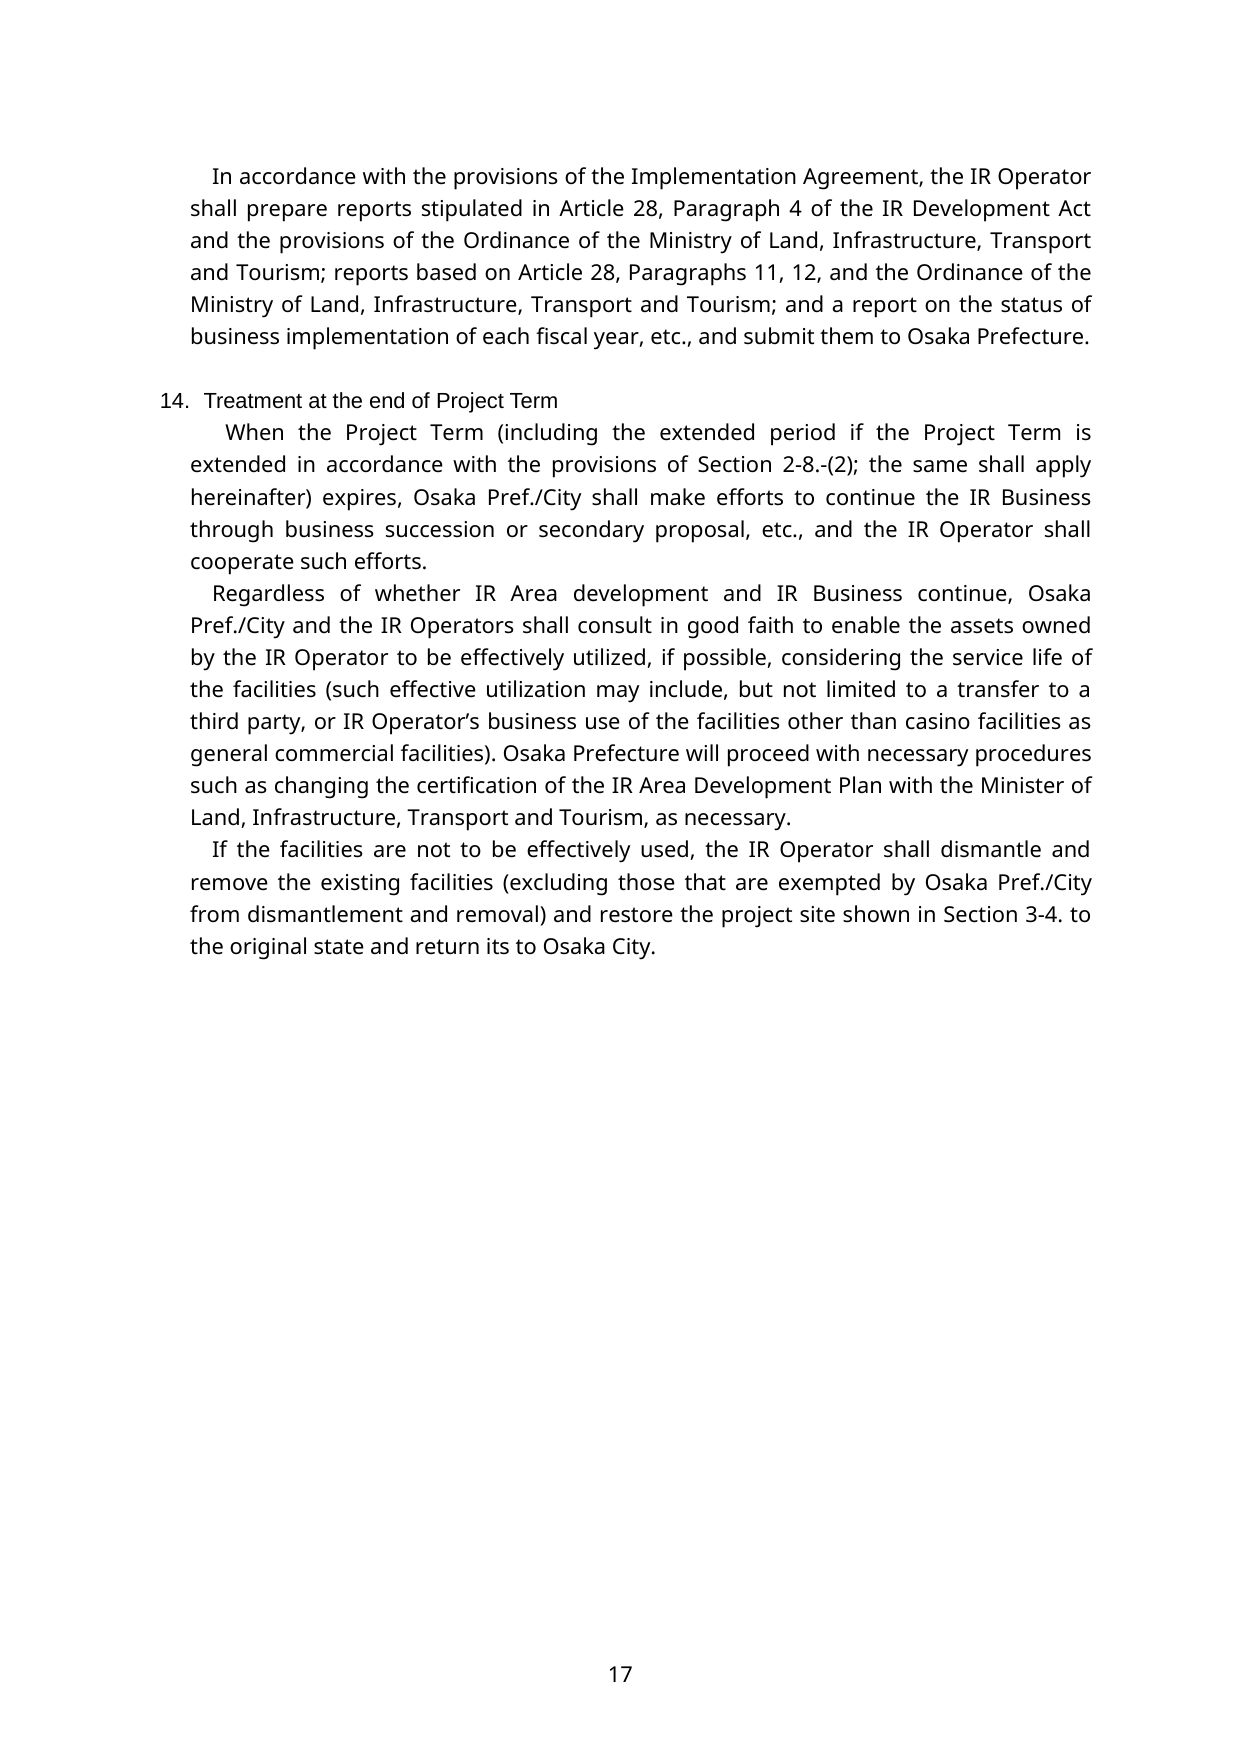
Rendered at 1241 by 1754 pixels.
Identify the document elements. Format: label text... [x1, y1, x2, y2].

text When the Project Term (including the extended period if the Project Term is extended in accordance with the provisions of Section 2-8.-(2); the same shall apply hereinafter) expires, Osaka Pref./City shall make efforts to continue the IR Business through business succession or secondary proposal, etc., and the IR Operator shall cooperate such efforts. [190, 416, 1093, 577]
subtitle Treatment at the end of Project Term [159, 384, 1092, 416]
text If the facilities are not to be effectively used, the IR Operator shall dismantle and remove the existing facilities (excluding those that are exempted by Osaka Pref./City from dismantlement and removal) and restore the project site shown in Section 3-4. to the original state and return its to Osaka City. [190, 833, 1093, 962]
text In accordance with the provisions of the Implementation Agreement, the IR Operator shall prepare reports stipulated in Article 28, Paragraph 4 of the IR Development Act and the provisions of the Ordinance of the Ministry of Land, Infrastructure, Transport and Tourism; reports based on Article 28, Paragraphs 11, 12, and the Ordinance of the Ministry of Land, Infrastructure, Transport and Tourism; and a report on the status of business implementation of each fiscal year, etc., and submit them to Osaka Prefecture. [190, 159, 1093, 352]
text Regardless of whether IR Area development and IR Business continue, Osaka Pref./City and the IR Operators shall consult in good faith to enable the assets owned by the IR Operator to be effectively utilized, if possible, considering the service life of the facilities (such effective utilization may include, but not limited to a transfer to a third party, or IR Operator’s business use of the facilities other than casino facilities as general commercial facilities). Osaka Prefecture will proceed with necessary procedures such as changing the certification of the IR Area Development Plan with the Minister of Land, Infrastructure, Transport and Tourism, as necessary. [190, 577, 1093, 833]
